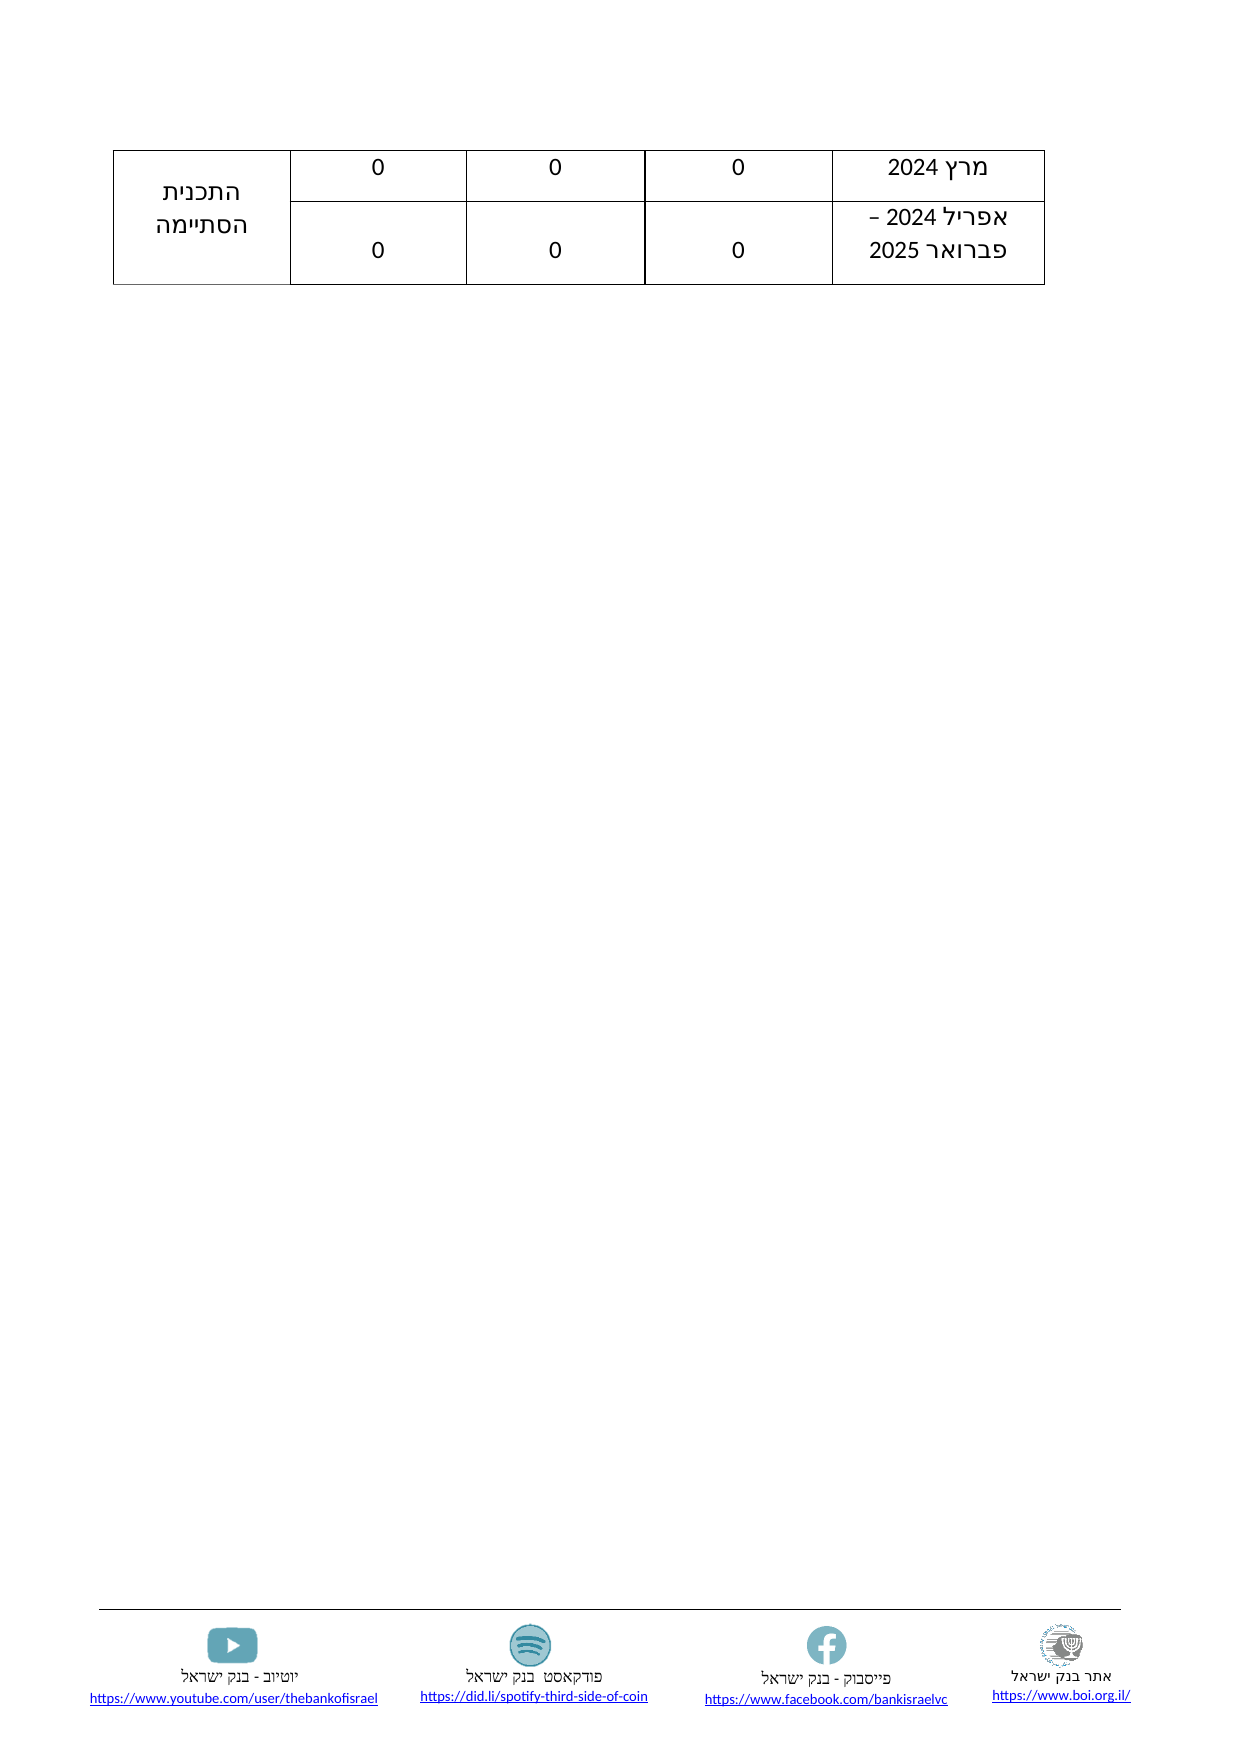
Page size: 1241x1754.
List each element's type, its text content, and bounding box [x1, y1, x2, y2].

table_cell 0 [467, 151, 644, 201]
table_cell אפריל 2024 – פברואר 2025 [833, 202, 1044, 284]
table_cell 0 [467, 202, 644, 284]
table_cell התכנית הסתיימה [114, 151, 290, 284]
table_cell 0 [291, 151, 466, 201]
table_cell 0 [646, 151, 832, 201]
picture [1035, 1619, 1087, 1671]
table_cell מרץ 2024 [833, 151, 1044, 201]
table_cell 0 [646, 202, 832, 284]
table_cell 0 [291, 202, 466, 284]
